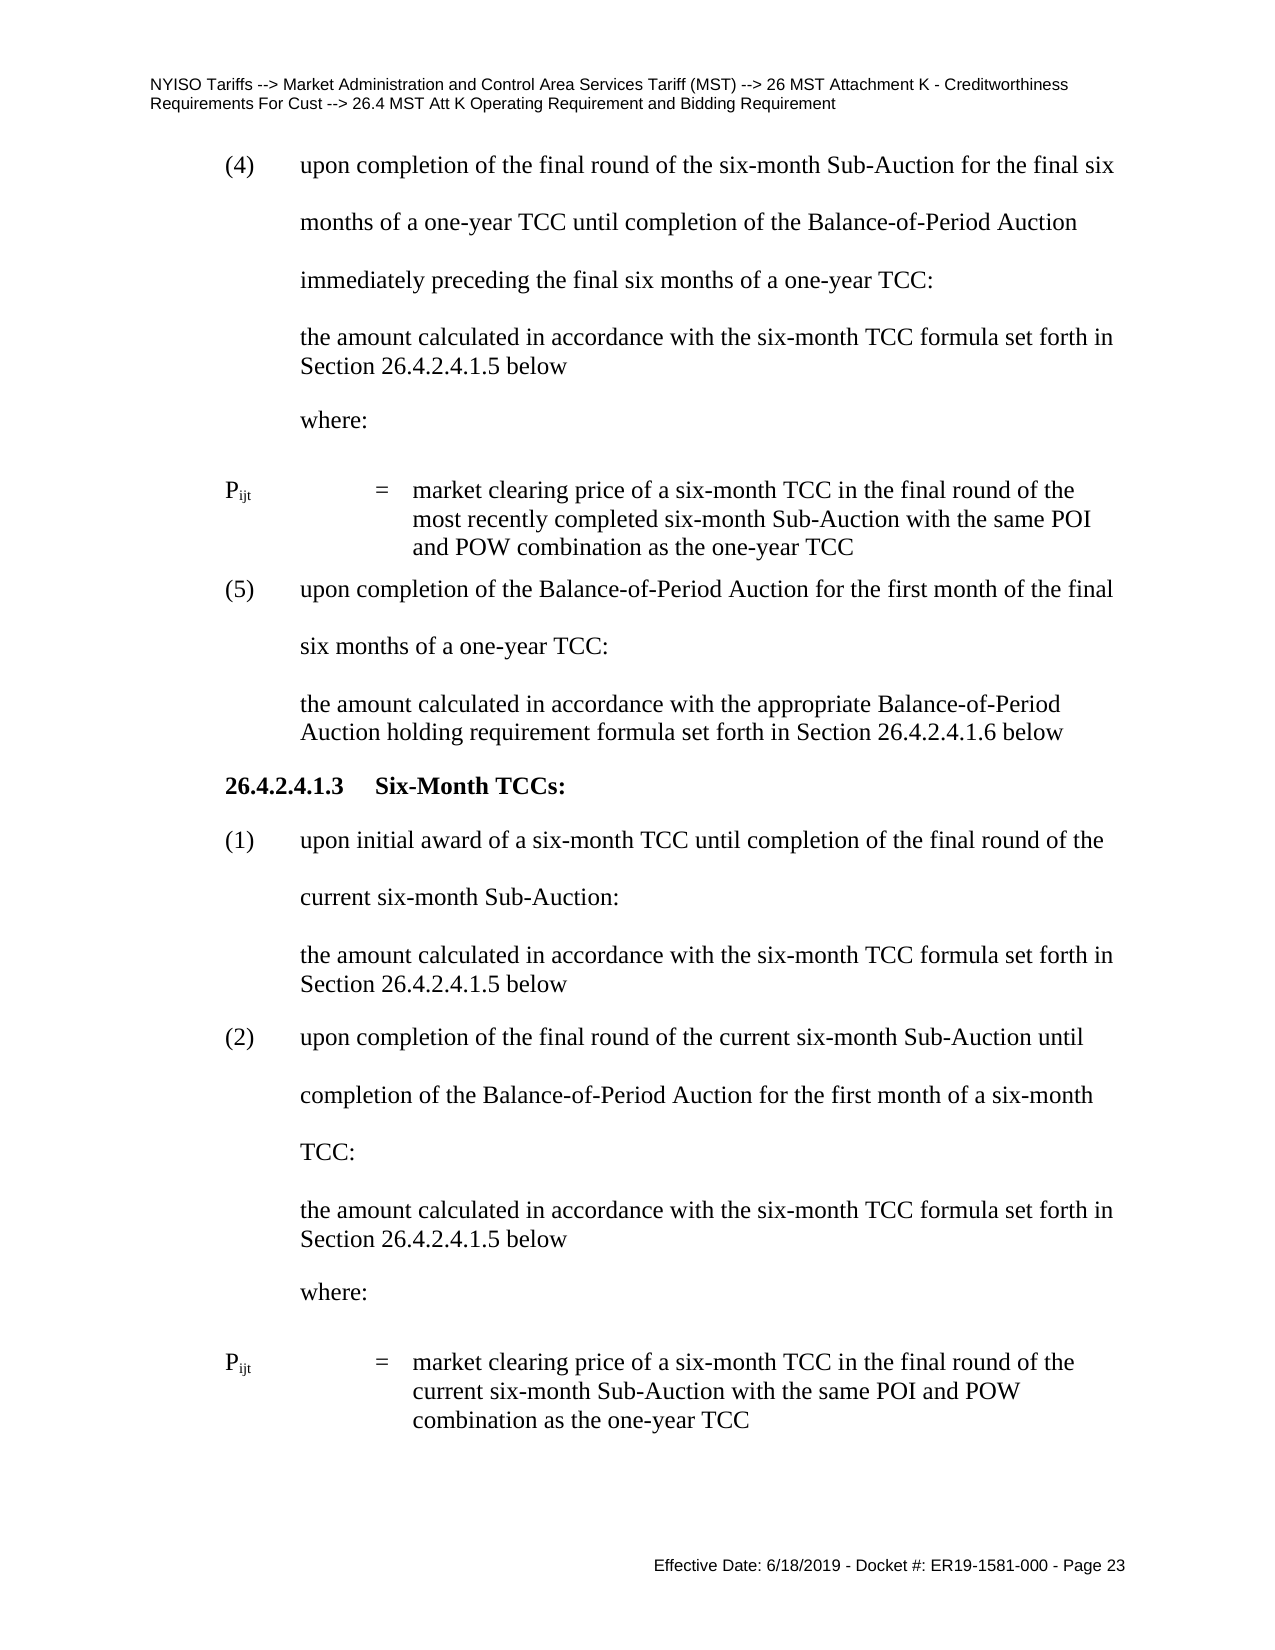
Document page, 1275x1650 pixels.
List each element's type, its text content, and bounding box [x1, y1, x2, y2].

text the amount calculated in accordance with the six-month TCC formula set forth in Section 26.4.2.4.1.5 below [300, 940, 1125, 997]
text (1) upon initial award of a six-month TCC until completion of the final round of the current six-month Sub-Auction: [225, 825, 1125, 911]
subtitle 26.4.2.4.1.3 Six-Month TCCs: [225, 771, 1125, 800]
text the amount calculated in accordance with the appropriate Balance-of-Period Auction holding requirement formula set forth in Section 26.4.2.4.1.6 below [300, 689, 1125, 746]
text (5) upon completion of the Balance-of-Period Auction for the first month of the final six months of a one-year TCC: [225, 574, 1125, 660]
text (4) upon completion of the final round of the six-month Sub-Auction for the final six months of a one-year TCC until completion of the Balance-of-Period Auction immediately preceding the final six months of a one-year TCC: [225, 150, 1125, 294]
text the amount calculated in accordance with the six-month TCC formula set forth in Section 26.4.2.4.1.5 below [300, 1195, 1125, 1252]
text where: [225, 1277, 1125, 1306]
text where: [225, 405, 1125, 434]
text Pijt = market clearing price of a six-month TCC in the final round of the most recently completed six-month Sub-Auction with the same POI and POW combination as the one-year TCC [225, 475, 1125, 561]
text Pijt = market clearing price of a six-month TCC in the final round of the current six-month Sub-Auction with the same POI and POW combination as the one-year TCC [225, 1347, 1125, 1434]
text the amount calculated in accordance with the six-month TCC formula set forth in Section 26.4.2.4.1.5 below [300, 322, 1125, 380]
text (2) upon completion of the final round of the current six-month Sub-Auction until completion of the Balance-of-Period Auction for the first month of a six-month TCC: [225, 1022, 1125, 1166]
